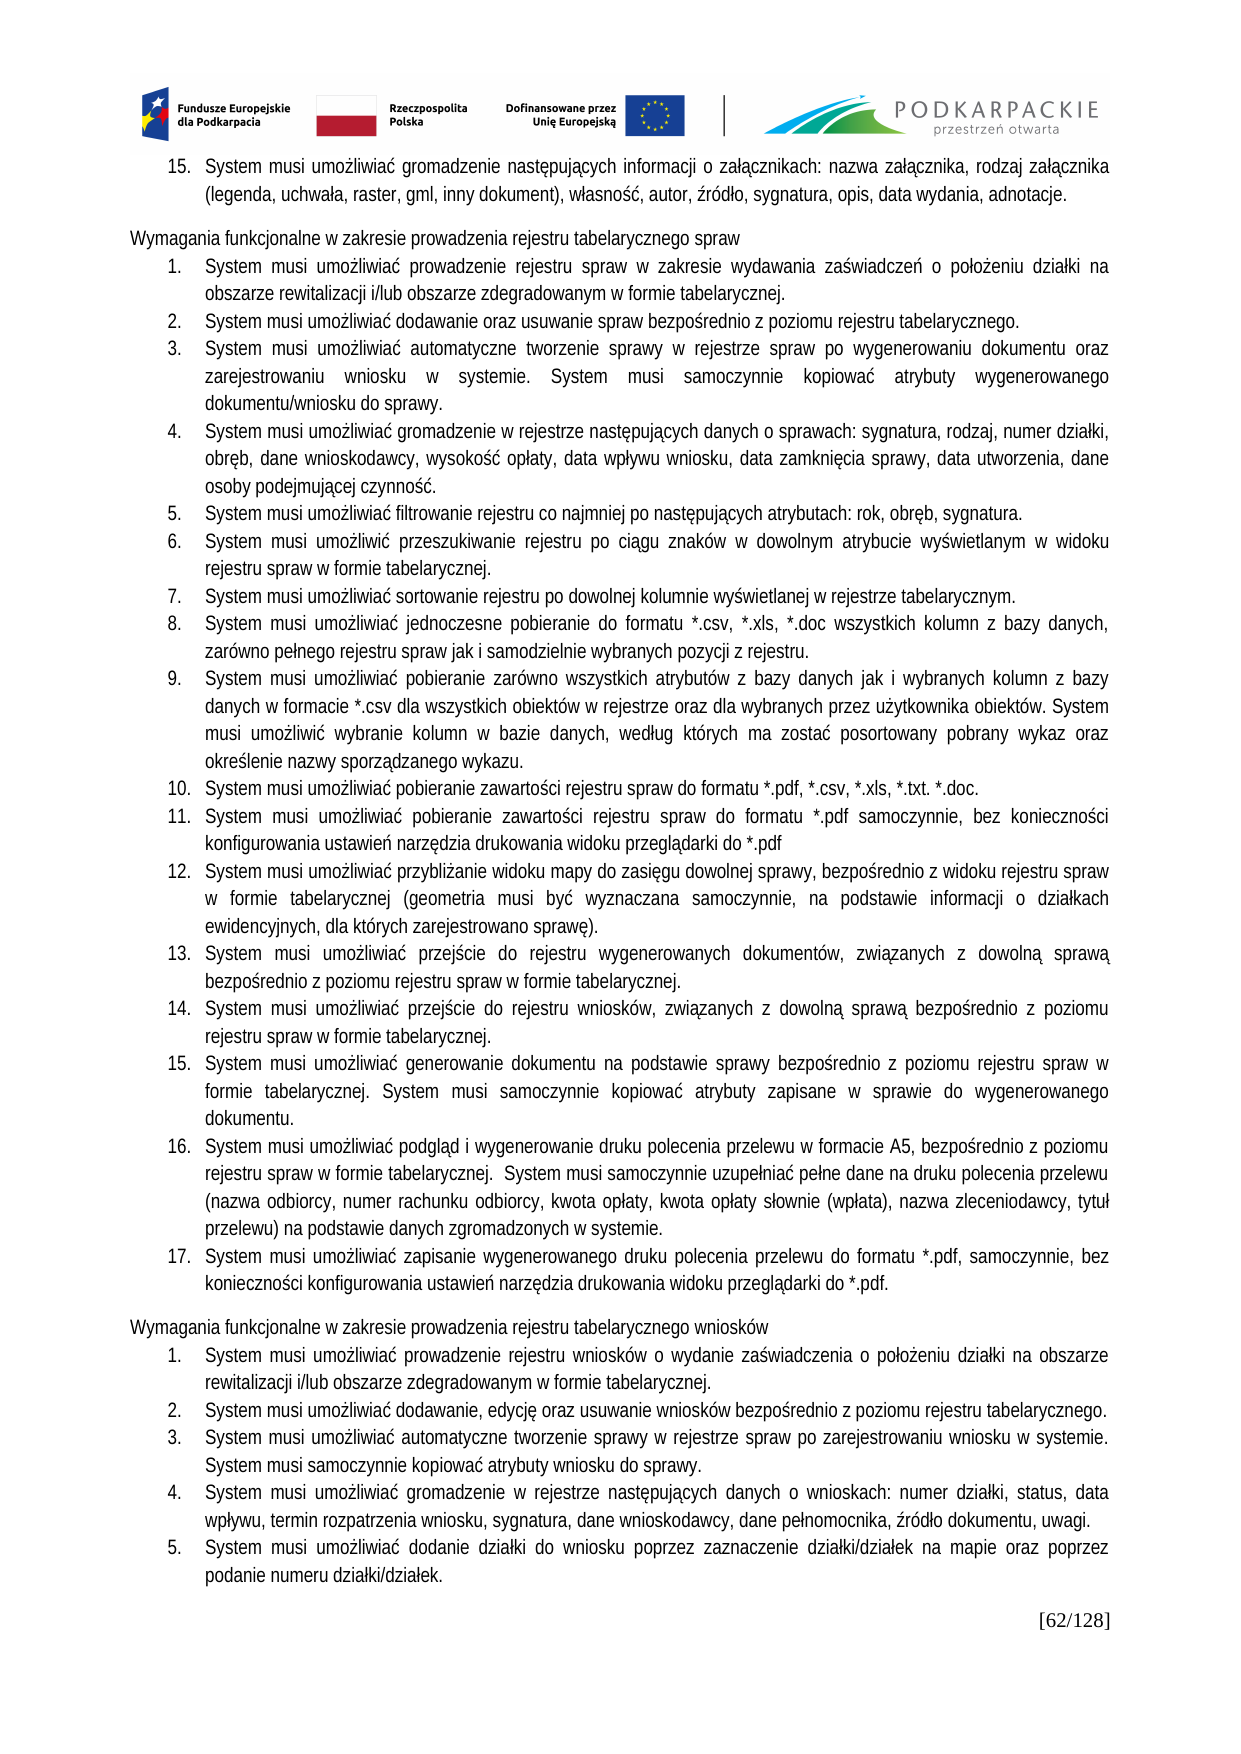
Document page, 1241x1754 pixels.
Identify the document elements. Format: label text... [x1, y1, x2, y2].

list System musi umożliwiać pobieranie zawartości rejestru spraw do formatu *.pdf, *.csv, *.xls, *.txt. *.doc. [167, 776, 1110, 800]
list System musi umożliwiać prowadzenie rejestru wniosków o wydanie zaświadczenia o położeniu działki na obszarze rewitalizacji i/lub obszarze zdegradowanym w formie tabelarycznej. [167, 1343, 1110, 1394]
list System musi umożliwiać przejście do rejestru wniosków, związanych z dowolną sprawą bezpośrednio z poziomu rejestru spraw w formie tabelarycznej. [167, 996, 1110, 1047]
list System musi umożliwiać podgląd i wygenerowanie druku polecenia przelewu w formacie A5, bezpośrednio z poziomu rejestru spraw w formie tabelarycznej. System musi samoczynnie uzupełniać pełne dane na druku polecenia przelewu (nazwa odbiorcy, numer rachunku odbiorcy, kwota opłaty, kwota opłaty słownie (wpłata), nazwa zleceniodawcy, tytuł przelewu) na podstawie danych zgromadzonych w systemie. [167, 1133, 1110, 1240]
list System musi umożliwić przeszukiwanie rejestru po ciągu znaków w dowolnym atrybucie wyświetlanym w widoku rejestru spraw w formie tabelarycznej. [167, 528, 1110, 580]
subtitle Wymagania funkcjonalne w zakresie prowadzenia rejestru tabelarycznego wniosków [130, 1315, 1110, 1339]
list System musi umożliwiać filtrowanie rejestru co najmniej po następujących atrybutach: rok, obręb, sygnatura. [167, 501, 1110, 525]
list System musi umożliwiać pobieranie zawartości rejestru spraw do formatu *.pdf samoczynnie, bez konieczności konfigurowania ustawień narzędzia drukowania widoku przeglądarki do *.pdf [167, 803, 1110, 855]
list System musi umożliwiać przybliżanie widoku mapy do zasięgu dowolnej sprawy, bezpośrednio z widoku rejestru spraw w formie tabelarycznej (geometria musi być wyznaczana samoczynnie, na podstawie informacji o działkach ewidencyjnych, dla których zarejestrowano sprawę). [167, 858, 1110, 937]
list System musi umożliwiać automatyczne tworzenie sprawy w rejestrze spraw po zarejestrowaniu wniosku w systemie. System musi samoczynnie kopiować atrybuty wniosku do sprawy. [167, 1425, 1110, 1477]
list System musi umożliwiać automatyczne tworzenie sprawy w rejestrze spraw po wygenerowaniu dokumentu oraz zarejestrowaniu wniosku w systemie. System musi samoczynnie kopiować atrybuty wygenerowanego dokumentu/wniosku do sprawy. [167, 336, 1110, 415]
subtitle Wymagania funkcjonalne w zakresie prowadzenia rejestru tabelarycznego spraw [130, 226, 1110, 250]
list System musi umożliwiać prowadzenie rejestru spraw w zakresie wydawania zaświadczeń o położeniu działki na obszarze rewitalizacji i/lub obszarze zdegradowanym w formie tabelarycznej. [167, 253, 1110, 305]
list System musi umożliwiać gromadzenie w rejestrze następujących danych o wnioskach: numer działki, status, data wpływu, termin rozpatrzenia wniosku, sygnatura, dane wnioskodawcy, dane pełnomocnika, źródło dokumentu, uwagi. [167, 1480, 1110, 1532]
list System musi umożliwiać zapisanie wygenerowanego druku polecenia przelewu do formatu *.pdf, samoczynnie, bez konieczności konfigurowania ustawień narzędzia drukowania widoku przeglądarki do *.pdf. [167, 1243, 1110, 1295]
list System musi umożliwiać gromadzenie następujących informacji o załącznikach: nazwa załącznika, rodzaj załącznika (legenda, uchwała, raster, gml, inny dokument), własność, autor, źródło, sygnatura, opis, data wydania, adnotacje. [167, 155, 1110, 206]
picture [129, 73, 1111, 155]
list System musi umożliwiać pobieranie zarówno wszystkich atrybutów z bazy danych jak i wybranych kolumn z bazy danych w formacie *.csv dla wszystkich obiektów w rejestrze oraz dla wybranych przez użytkownika obiektów. System musi umożliwić wybranie kolumn w bazie danych, według których ma zostać posortowany pobrany wykaz oraz określenie nazwy sporządzanego wykazu. [167, 666, 1110, 772]
list System musi umożliwiać dodawanie, edycję oraz usuwanie wniosków bezpośrednio z poziomu rejestru tabelarycznego. [167, 1398, 1110, 1422]
list System musi umożliwiać dodawanie oraz usuwanie spraw bezpośrednio z poziomu rejestru tabelarycznego. [167, 308, 1110, 332]
list System musi umożliwiać gromadzenie w rejestrze następujących danych o sprawach: sygnatura, rodzaj, numer działki, obręb, dane wnioskodawcy, wysokość opłaty, data wpływu wniosku, data zamknięcia sprawy, data utworzenia, dane osoby podejmującej czynność. [167, 418, 1110, 497]
list System musi umożliwiać przejście do rejestru wygenerowanych dokumentów, związanych z dowolną sprawą bezpośrednio z poziomu rejestru spraw w formie tabelarycznej. [167, 941, 1110, 992]
list System musi umożliwiać sortowanie rejestru po dowolnej kolumnie wyświetlanej w rejestrze tabelarycznym. [167, 583, 1110, 607]
list System musi umożliwiać dodanie działki do wniosku poprzez zaznaczenie działki/działek na mapie oraz poprzez podanie numeru działki/działek. [167, 1535, 1110, 1587]
list System musi umożliwiać generowanie dokumentu na podstawie sprawy bezpośrednio z poziomu rejestru spraw w formie tabelarycznej. System musi samoczynnie kopiować atrybuty zapisane w sprawie do wygenerowanego dokumentu. [167, 1051, 1110, 1130]
list System musi umożliwiać jednoczesne pobieranie do formatu *.csv, *.xls, *.doc wszystkich kolumn z bazy danych, zarówno pełnego rejestru spraw jak i samodzielnie wybranych pozycji z rejestru. [167, 611, 1110, 662]
